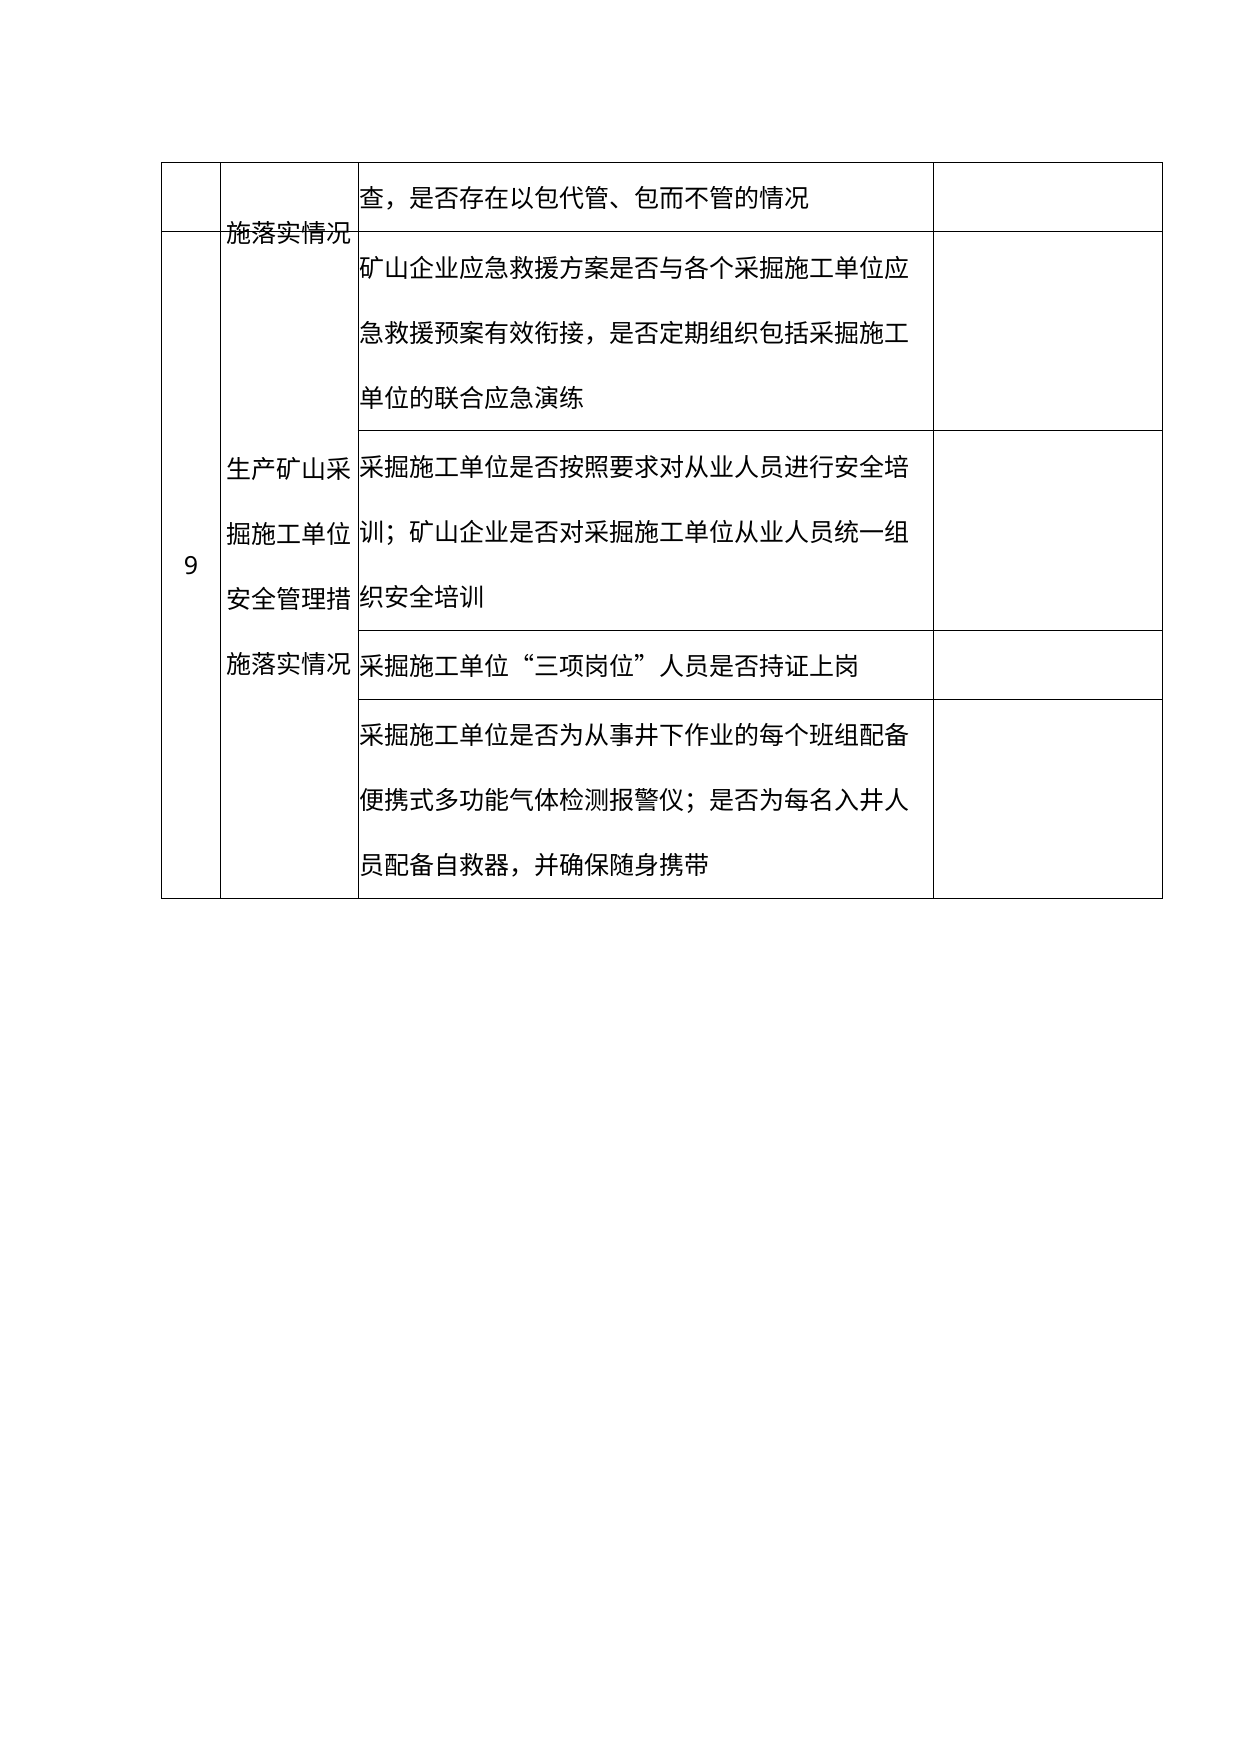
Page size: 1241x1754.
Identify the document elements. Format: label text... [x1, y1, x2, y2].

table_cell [359, 163, 933, 231]
table_cell 采掘施工单位“三项岗位”人员是否持证上岗 [359, 631, 933, 699]
table_cell [934, 631, 1162, 699]
table_cell 9 [162, 232, 220, 898]
table_cell 采掘施工单位是否按照要求对从业人员进行安全培训；矿山企业是否对采掘施工单位从业人员统一组织安全培训 [359, 431, 933, 629]
table_cell [934, 700, 1162, 898]
table_cell [934, 232, 1162, 430]
table_cell 矿山企业应急救援方案是否与各个采掘施工单位应急救援预案有效衔接，是否定期组织包括采掘施工单位的联合应急演练 [359, 232, 933, 430]
table_cell 生产矿山采掘施工单位安全管理措施落实情况 [221, 232, 358, 898]
table_cell [934, 431, 1162, 629]
table_cell 采掘施工单位是否为从事井下作业的每个班组配备便携式多功能气体检测报警仪；是否为每名入井人员配备自救器，并确保随身携带 [359, 700, 933, 898]
table_cell [934, 163, 1162, 231]
